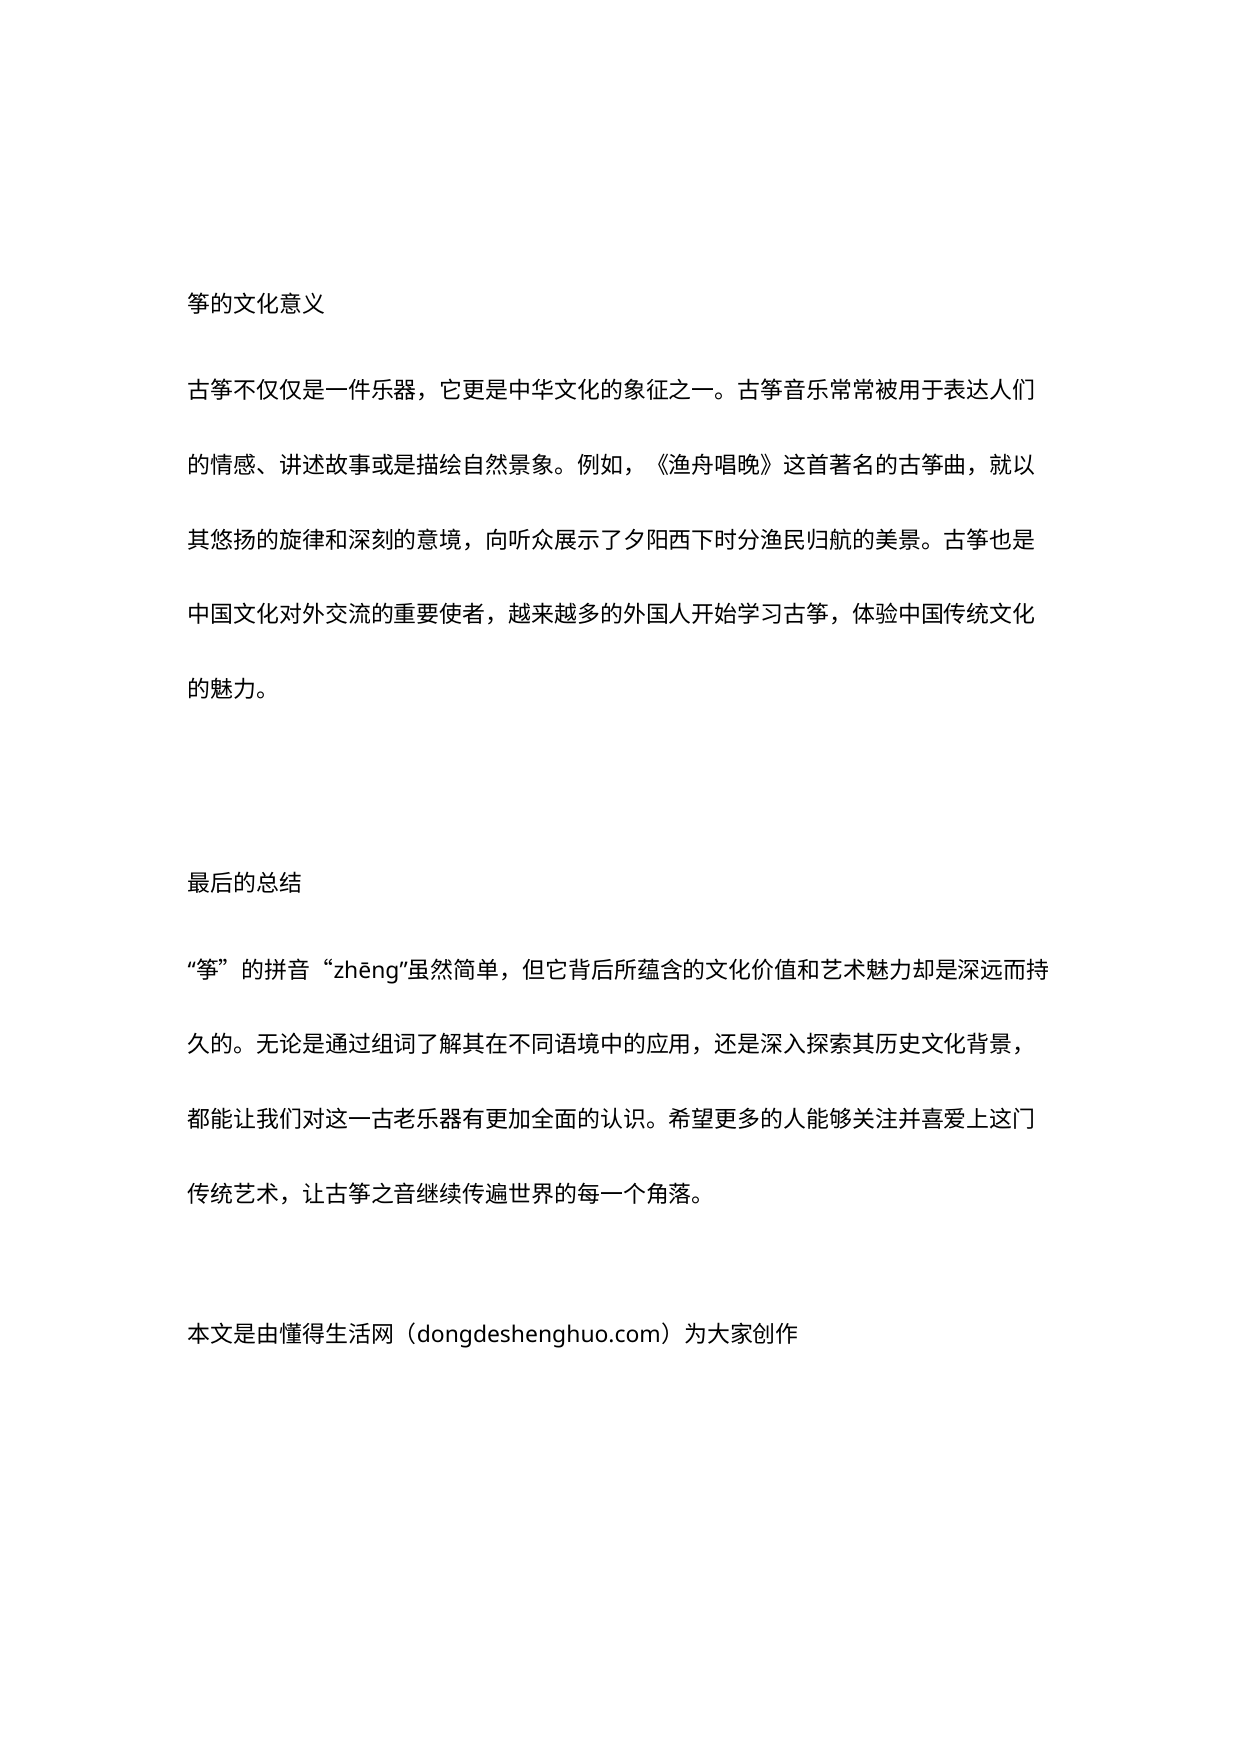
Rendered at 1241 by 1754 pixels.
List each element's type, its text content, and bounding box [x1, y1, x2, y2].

text 最后的总结 [187, 849, 1053, 914]
text 古筝不仅仅是一件乐器，它更是中华文化的象征之一。古筝音乐常常被用于表达人们的情感、讲述故事或是描绘自然景象。例如，《渔舟唱晚》这首著名的古筝曲，就以其悠扬的旋律和深刻的意境，向听众展示了夕阳西下时分渔民归航的美景。古筝也是中国文化对外交流的重要使者，越来越多的外国人开始学习古筝，体验中国传统文化的魅力。 [187, 356, 1053, 720]
text “筝”的拼音“zhēng”虽然简单，但它背后所蕴含的文化价值和艺术魅力却是深远而持久的。无论是通过组词了解其在不同语境中的应用，还是深入探索其历史文化背景，都能让我们对这一古老乐器有更加全面的认识。希望更多的人能够关注并喜爱上这门传统艺术，让古筝之音继续传遍世界的每一个角落。 [187, 936, 1053, 1225]
text 本文是由懂得生活网（dongdeshenghuo.com）为大家创作 [187, 1300, 1053, 1365]
text 筝的文化意义 [187, 270, 1053, 335]
